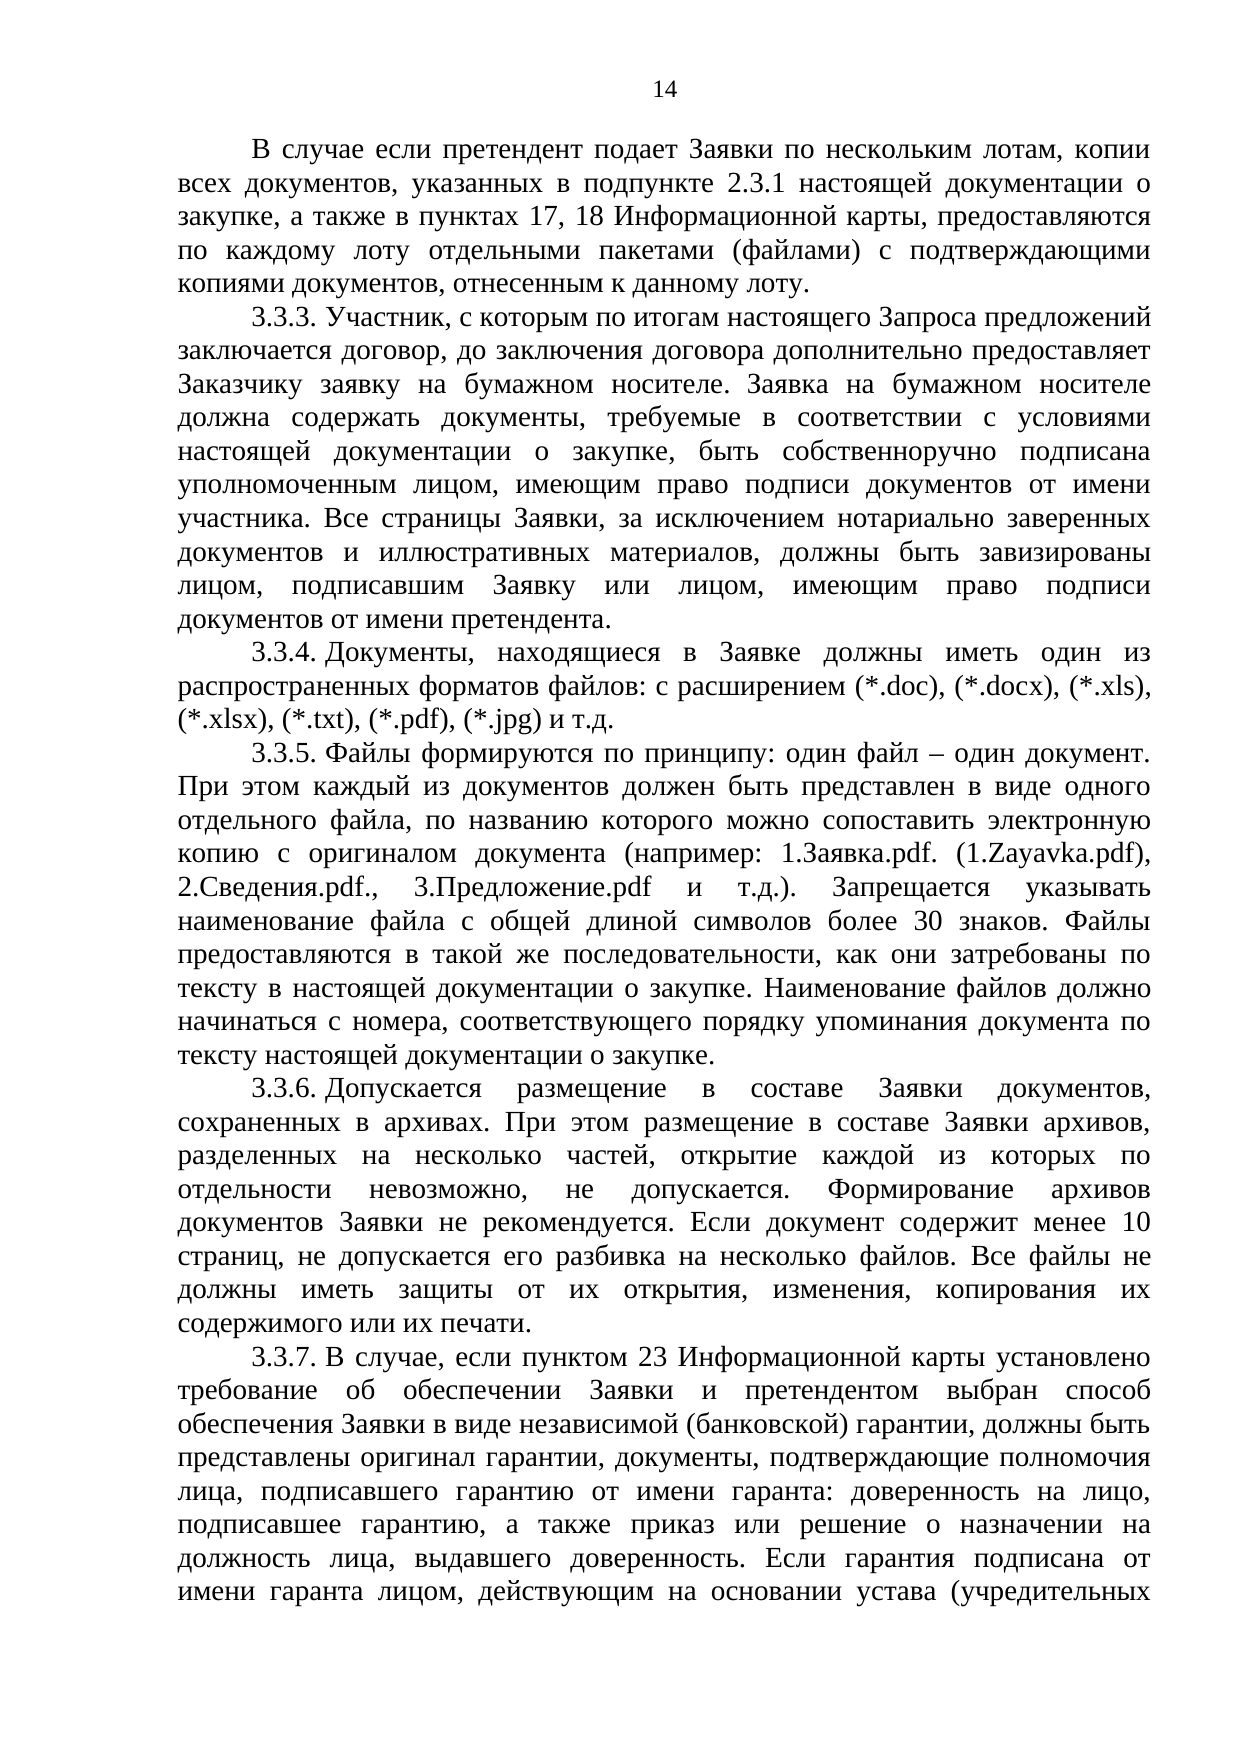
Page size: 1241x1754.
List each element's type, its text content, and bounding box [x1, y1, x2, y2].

list Участник, с которым по итогам настоящего Запроса предложений заключается договор, до заключения договора дополнительно предоставляет Заказчику заявку на бумажном носителе. Заявка на бумажном носителе должна содержать документы, требуемые в соответствии с условиями настоящей документации о закупке, быть собственноручно подписана уполномоченным лицом, имеющим право подписи документов от имени участника. Все страницы Заявки, за исключением нотариально заверенных документов и иллюстративных материалов, должны быть завизированы лицом, подписавшим Заявку или лицом, имеющим право подписи документов от имени претендента. [177, 299, 1152, 634]
list Файлы формируются по принципу: один файл – один документ. При этом каждый из документов должен быть представлен в виде одного отдельного файла, по названию которого можно сопоставить электронную копию с оригиналом документа (например: 1.Заявка.pdf. (1.Zayavka.pdf), 2.Сведения.pdf., 3.Предложение.pdf и т.д.). Запрещается указывать наименование файла с общей длиной символов более 30 знаков. Файлы предоставляются в такой же последовательности, как они затребованы по тексту в настоящей документации о закупке. Наименование файлов должно начинаться с номера, соответствующего порядку упоминания документа по тексту настоящей документации о закупке. [177, 735, 1152, 1070]
list Допускается размещение в составе Заявки документов, сохраненных в архивах. При этом размещение в составе Заявки архивов, разделенных на несколько частей, открытие каждой из которых по отдельности невозможно, не допускается. Формирование архивов документов Заявки не рекомендуется. Если документ содержит менее 10 страниц, не допускается его разбивка на несколько файлов. Все файлы не должны иметь защиты от их открытия, изменения, копирования их содержимого или их печати. [177, 1070, 1152, 1339]
list Документы, находящиеся в Заявке должны иметь один из распространенных форматов файлов: с расширением (*.doc), (*.docx), (*.xls), (*.xlsx), (*.txt), (*.pdf), (*.jpg) и т.д. [177, 634, 1152, 735]
text В случае если претендент подает Заявки по нескольким лотам, копии всех документов, указанных в подпункте 2.3.1 настоящей документации о закупке, а также в пунктах 17, 18 Информационной карты, предоставляются по каждому лоту отдельными пакетами (файлами) с подтверждающими копиями документов, отнесенным к данному лоту. [177, 131, 1152, 299]
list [177, 1339, 1152, 1607]
